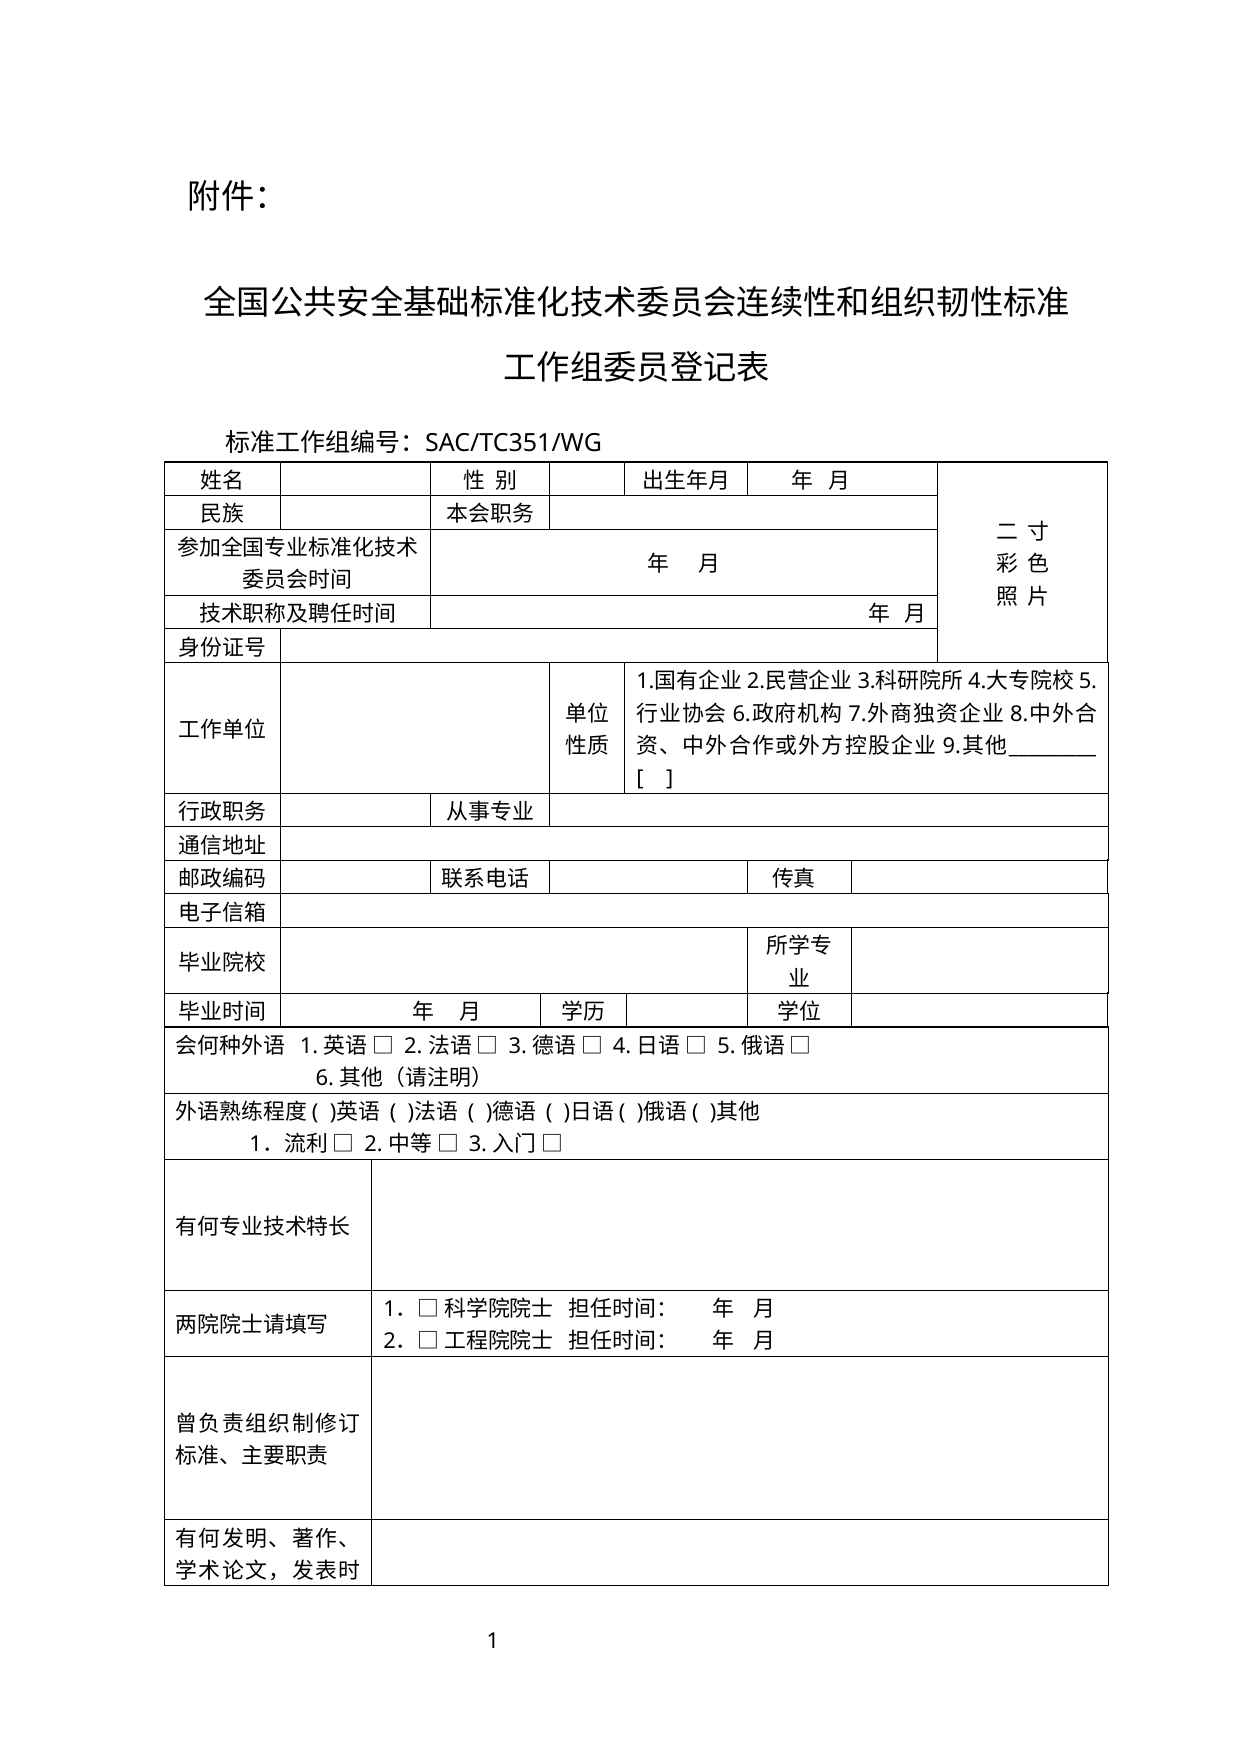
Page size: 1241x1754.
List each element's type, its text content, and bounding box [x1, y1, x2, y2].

table_cell 年 月 [431, 596, 937, 628]
table_cell 毕业院校 [165, 928, 280, 993]
table_cell [281, 629, 937, 662]
table_cell 1.国有企业2.民营企业3.科研院所4.大专院校5.行业协会6.政府机构7.外商独资企业8.中外合资、中外合作或外方控股企业9.其他_________ [ ] [625, 663, 1108, 793]
table_cell 曾负责组织制修订标准、主要职责 [165, 1357, 371, 1519]
table_cell 有何专业技术特长 [165, 1160, 371, 1289]
table_cell 通信地址 [165, 827, 280, 860]
text 全国公共安全基础标准化技术委员会连续性和组织韧性标准工作组委员登记表 [187, 267, 1085, 397]
table_cell [281, 663, 549, 793]
table_header 性 别 [431, 463, 549, 495]
table_header 姓名 [165, 463, 280, 495]
table_header 年 月 [748, 463, 937, 495]
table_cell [165, 1520, 371, 1585]
text 标准工作组编号：SAC/TC351/WG [187, 413, 1085, 461]
table_cell 工作单位 [165, 663, 280, 793]
text 附件： [187, 162, 1085, 227]
table_cell 电子信箱 [165, 894, 280, 927]
table_cell 所学专业 [748, 928, 851, 993]
table_cell 毕业时间 [165, 994, 280, 1026]
table_cell 行政职务 [165, 794, 280, 826]
table_cell 单位性质 [550, 663, 624, 793]
table_cell 学历 [541, 994, 626, 1026]
table_cell [372, 1357, 1108, 1519]
table_cell 民族 [165, 496, 280, 528]
table_header 二 寸 彩 色 照 片 [938, 463, 1107, 662]
table_cell [627, 994, 747, 1026]
table_cell 技术职称及聘任时间 [165, 596, 430, 628]
table_cell 参加全国专业标准化技术委员会时间 [165, 530, 430, 594]
table_cell [281, 827, 1108, 860]
table_cell [372, 1160, 1108, 1289]
table_cell 从事专业 [431, 794, 549, 826]
table_cell [281, 861, 430, 893]
table_cell [550, 861, 747, 893]
table_cell [852, 994, 1107, 1026]
table_cell 邮政编码 [165, 861, 280, 893]
table_cell [852, 861, 1107, 893]
table_cell 1．□ 科学院院士 担任时间： 年 月 2．□ 工程院院士 担任时间： 年 月 [372, 1291, 1108, 1356]
table_cell 本会职务 [431, 496, 549, 528]
table_cell [281, 794, 430, 826]
table_cell [550, 496, 937, 528]
table_cell 年 月 [281, 994, 540, 1026]
table_header [281, 463, 430, 495]
table_cell [281, 928, 747, 993]
table_cell [550, 794, 1108, 826]
table_header 出生年月 [625, 463, 747, 495]
table_cell [852, 928, 1108, 993]
table_header [550, 463, 624, 495]
table_cell 年 月 [431, 530, 937, 594]
table_cell [281, 894, 1108, 927]
table_cell 传真 [748, 861, 851, 893]
table_cell [281, 496, 430, 528]
table_cell 身份证号 [165, 629, 280, 662]
table_cell 两院院士请填写 [165, 1291, 371, 1356]
table_cell 联系电话 [431, 861, 549, 893]
table_cell 外语熟练程度 ( )英语 ( )法语 ( )德语 ( )日语 ( )俄语 ( )其他 1．流利 □ 2. 中等 □ 3. 入门 □ [165, 1094, 1108, 1158]
table_cell 会何种外语 1. 英语 □ 2. 法语 □ 3. 德语 □ 4. 日语 □ 5. 俄语 □ 6. 其他（请注明） [165, 1028, 1108, 1092]
table_cell 学位 [748, 994, 851, 1026]
table_cell [372, 1520, 1108, 1585]
